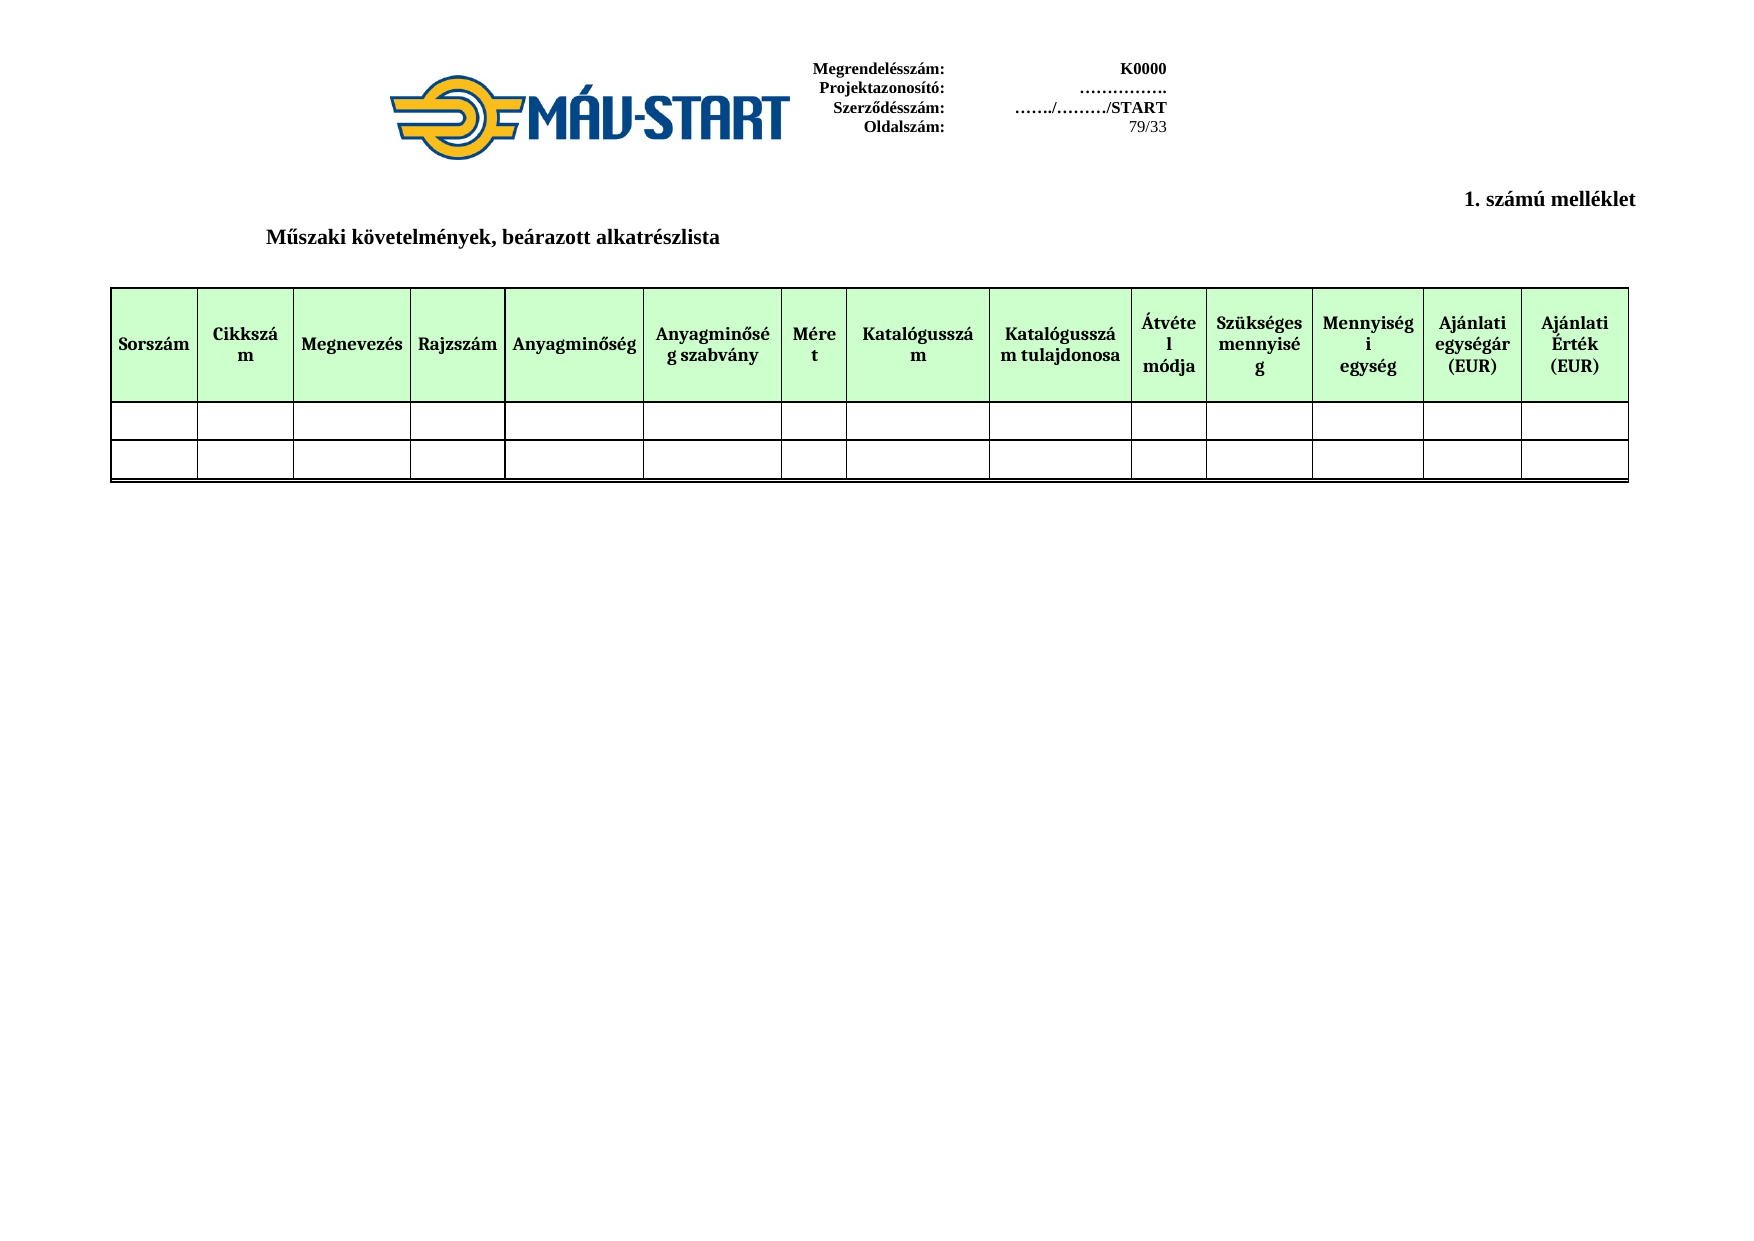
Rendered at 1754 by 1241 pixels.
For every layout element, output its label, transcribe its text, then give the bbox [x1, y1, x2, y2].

table_cell [1424, 441, 1521, 478]
text 1. számú melléklet [214, 186, 1636, 211]
table_cell [506, 441, 643, 478]
table_cell [644, 441, 781, 478]
table_cell [1522, 403, 1628, 439]
table_cell [1522, 441, 1628, 478]
table_cell [782, 403, 846, 439]
table_cell [847, 441, 989, 478]
table_cell [198, 403, 293, 439]
table_cell [1424, 403, 1521, 439]
picture [389, 75, 790, 160]
table_cell [1313, 403, 1423, 439]
table_header Méret [782, 289, 846, 401]
table_header Átvétel módja [1132, 289, 1206, 401]
table_cell [294, 403, 410, 439]
table_cell [411, 403, 504, 439]
table_header Ajánlati egységár (EUR) [1424, 289, 1521, 401]
table_header Rajzszám [411, 289, 504, 401]
table_cell [1132, 441, 1206, 478]
table_cell [847, 403, 989, 439]
table_cell [1207, 441, 1312, 478]
table_cell [782, 441, 846, 478]
table_cell [198, 441, 293, 478]
table_header Katalógusszám tulajdonosa [990, 289, 1131, 401]
text Műszaki követelmények, beárazott alkatrészlista [266, 224, 1636, 249]
table_cell [990, 403, 1131, 439]
table_header Anyagminőség szabvány [644, 289, 781, 401]
table_cell [1313, 441, 1423, 478]
table_cell [112, 441, 197, 478]
table_cell [411, 441, 504, 478]
table_cell [1207, 403, 1312, 439]
table_header Cikkszám [198, 289, 293, 401]
table_cell [294, 441, 410, 478]
table_header Sorszám [112, 289, 197, 401]
table_header Ajánlati Érték (EUR) [1522, 289, 1628, 401]
table_header Szükséges mennyiség [1207, 289, 1312, 401]
table_header Megnevezés [294, 289, 410, 401]
table_header Anyagminőség [506, 289, 643, 401]
table_cell [990, 441, 1131, 478]
table_cell [506, 403, 643, 439]
table_header Katalógusszám [847, 289, 989, 401]
table_cell [1132, 403, 1206, 439]
table_cell [644, 403, 781, 439]
table_cell [112, 403, 197, 439]
table_header Mennyiségi egység [1313, 289, 1423, 401]
